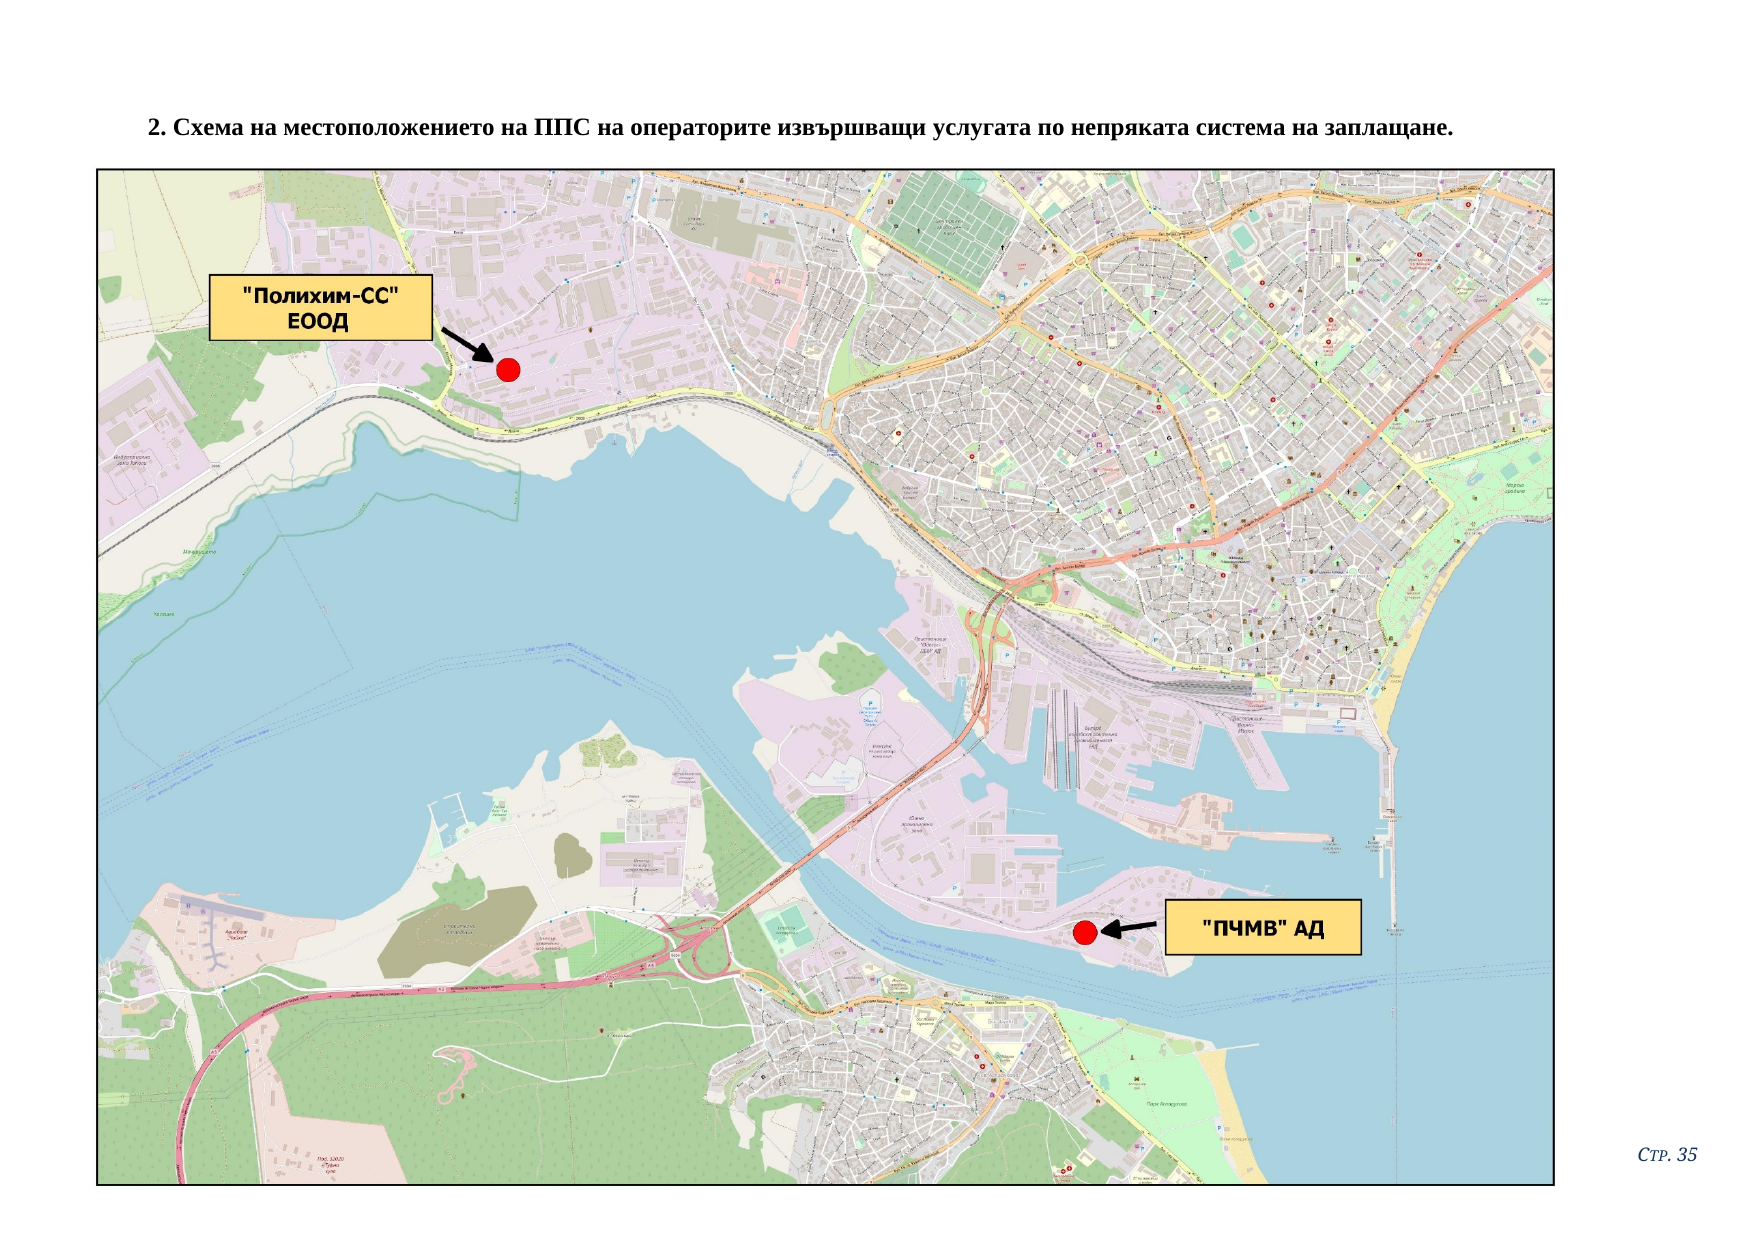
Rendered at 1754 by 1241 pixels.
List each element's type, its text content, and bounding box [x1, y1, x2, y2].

picture [79, 150, 1571, 1205]
text 2. Схема на местоположението на ППС на операторите извършващи услугата по непряката система на заплащане. [148, 112, 1698, 141]
